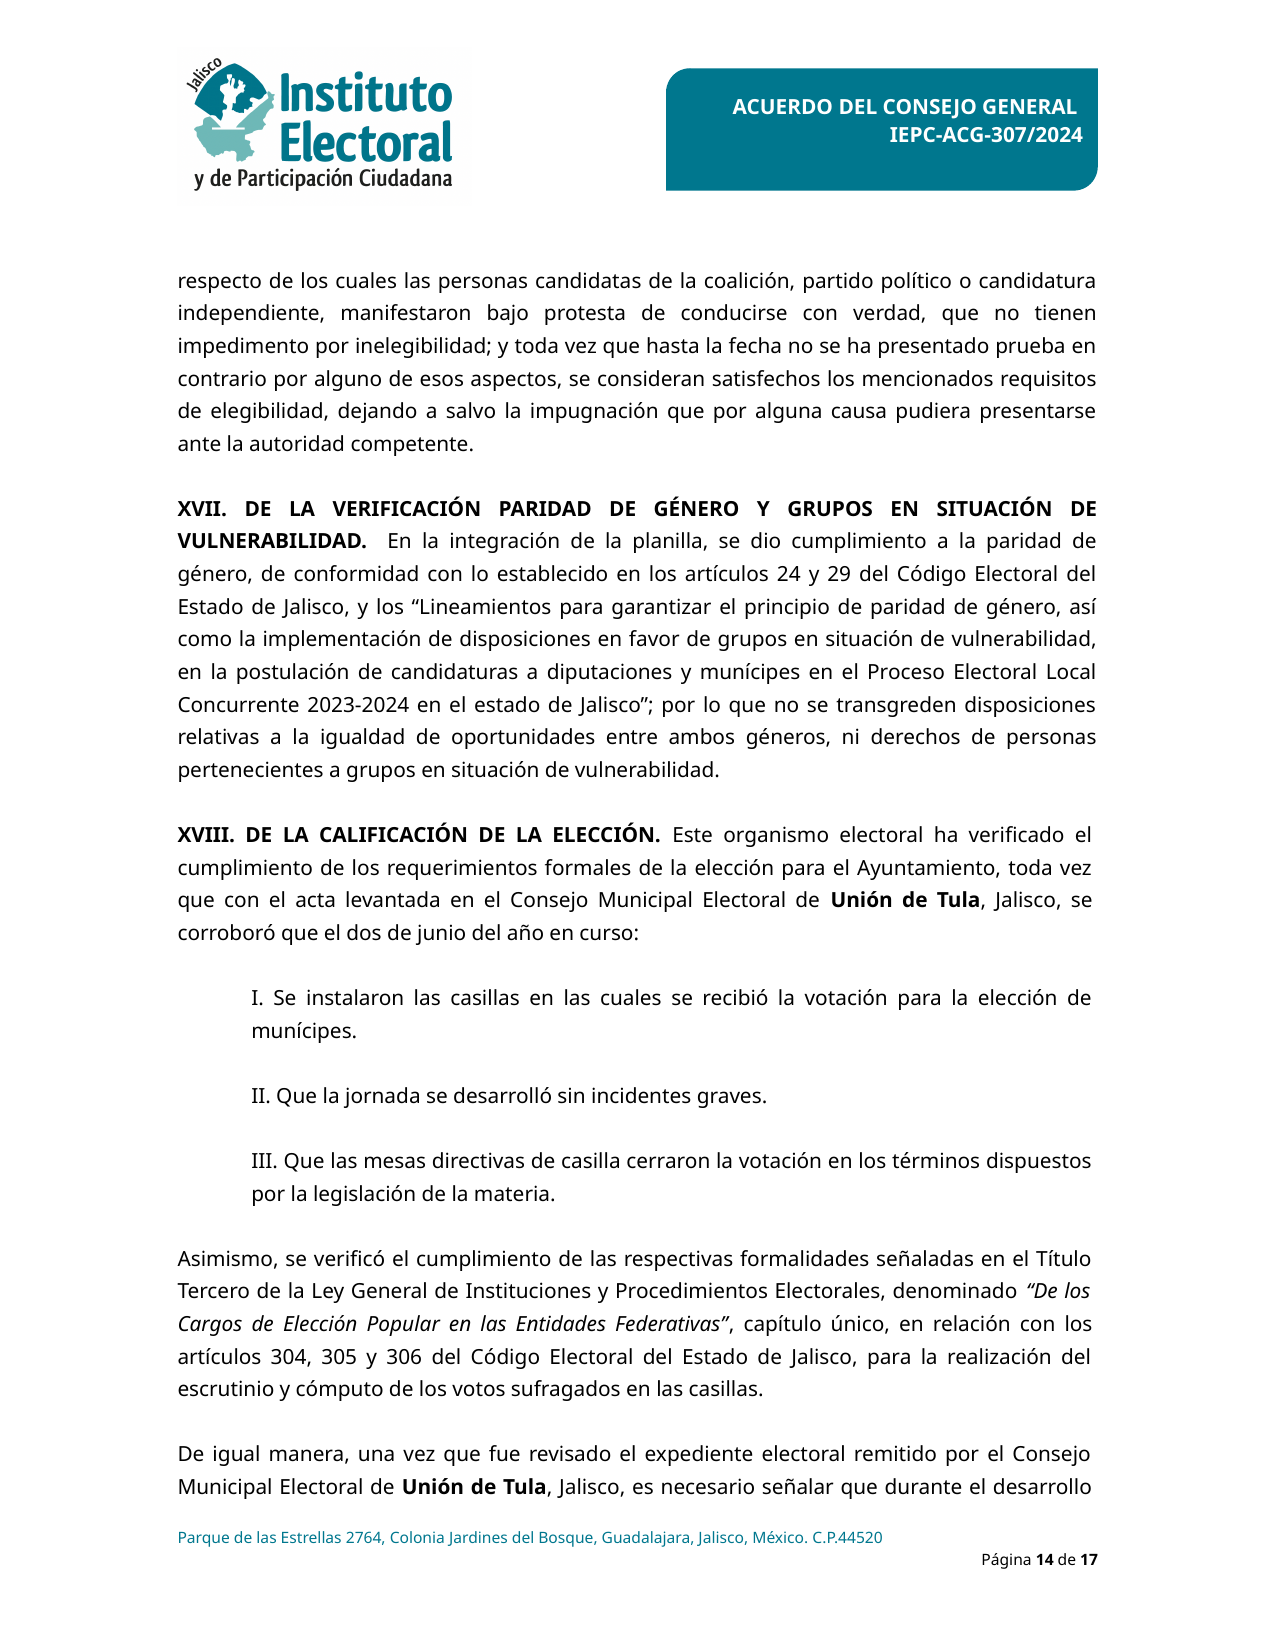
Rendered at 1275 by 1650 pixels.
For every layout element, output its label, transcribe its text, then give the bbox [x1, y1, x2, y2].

text I. Se instalaron las casillas en las cuales se recibió la votación para la elección de munícipes. [251, 983, 1093, 1044]
text II. Que la jornada se desarrolló sin incidentes graves. [251, 1081, 1093, 1109]
text XVIII. DE LA CALIFICACIÓN DE LA ELECCIÓN. Este organismo electoral ha verificado el cumplimiento de los requerimientos formales de la elección para el Ayuntamiento, toda vez que con el acta levantada en el Consejo Municipal Electoral de Unión de Tula, Jalisco, se corroboró que el dos de junio del año en curso: [177, 820, 1093, 946]
text XVII. DE LA VERIFICACIÓN PARIDAD DE GÉNERO Y GRUPOS EN SITUACIÓN DE VULNERABILIDAD. En la integración de la planilla, se dio cumplimiento a la paridad de género, de conformidad con lo establecido en los artículos 24 y 29 del Código Electoral del Estado de Jalisco, y los “Lineamientos para garantizar el principio de paridad de género, así como la implementación de disposiciones en favor de grupos en situación de vulnerabilidad, en la postulación de candidaturas a diputaciones y munícipes en el Proceso Electoral Local Concurrente 2023-2024 en el estado de Jalisco”; por lo que no se transgreden disposiciones relativas a la igualdad de oportunidades entre ambos géneros, ni derechos de personas pertenecientes a grupos en situación de vulnerabilidad. [177, 494, 1098, 783]
text Asimismo, se verificó el cumplimiento de las respectivas formalidades señaladas en el Título Tercero de la Ley General de Instituciones y Procedimientos Electorales, denominado “De los Cargos de Elección Popular en las Entidades Federativas”, capítulo único, en relación con los artículos 304, 305 y 306 del Código Electoral del Estado de Jalisco, para la realización del escrutinio y cómputo de los votos sufragados en las casillas. [177, 1244, 1093, 1403]
picture [177, 47, 473, 206]
text III. Que las mesas directivas de casilla cerraron la votación en los términos dispuestos por la legislación de la materia. [251, 1146, 1093, 1207]
